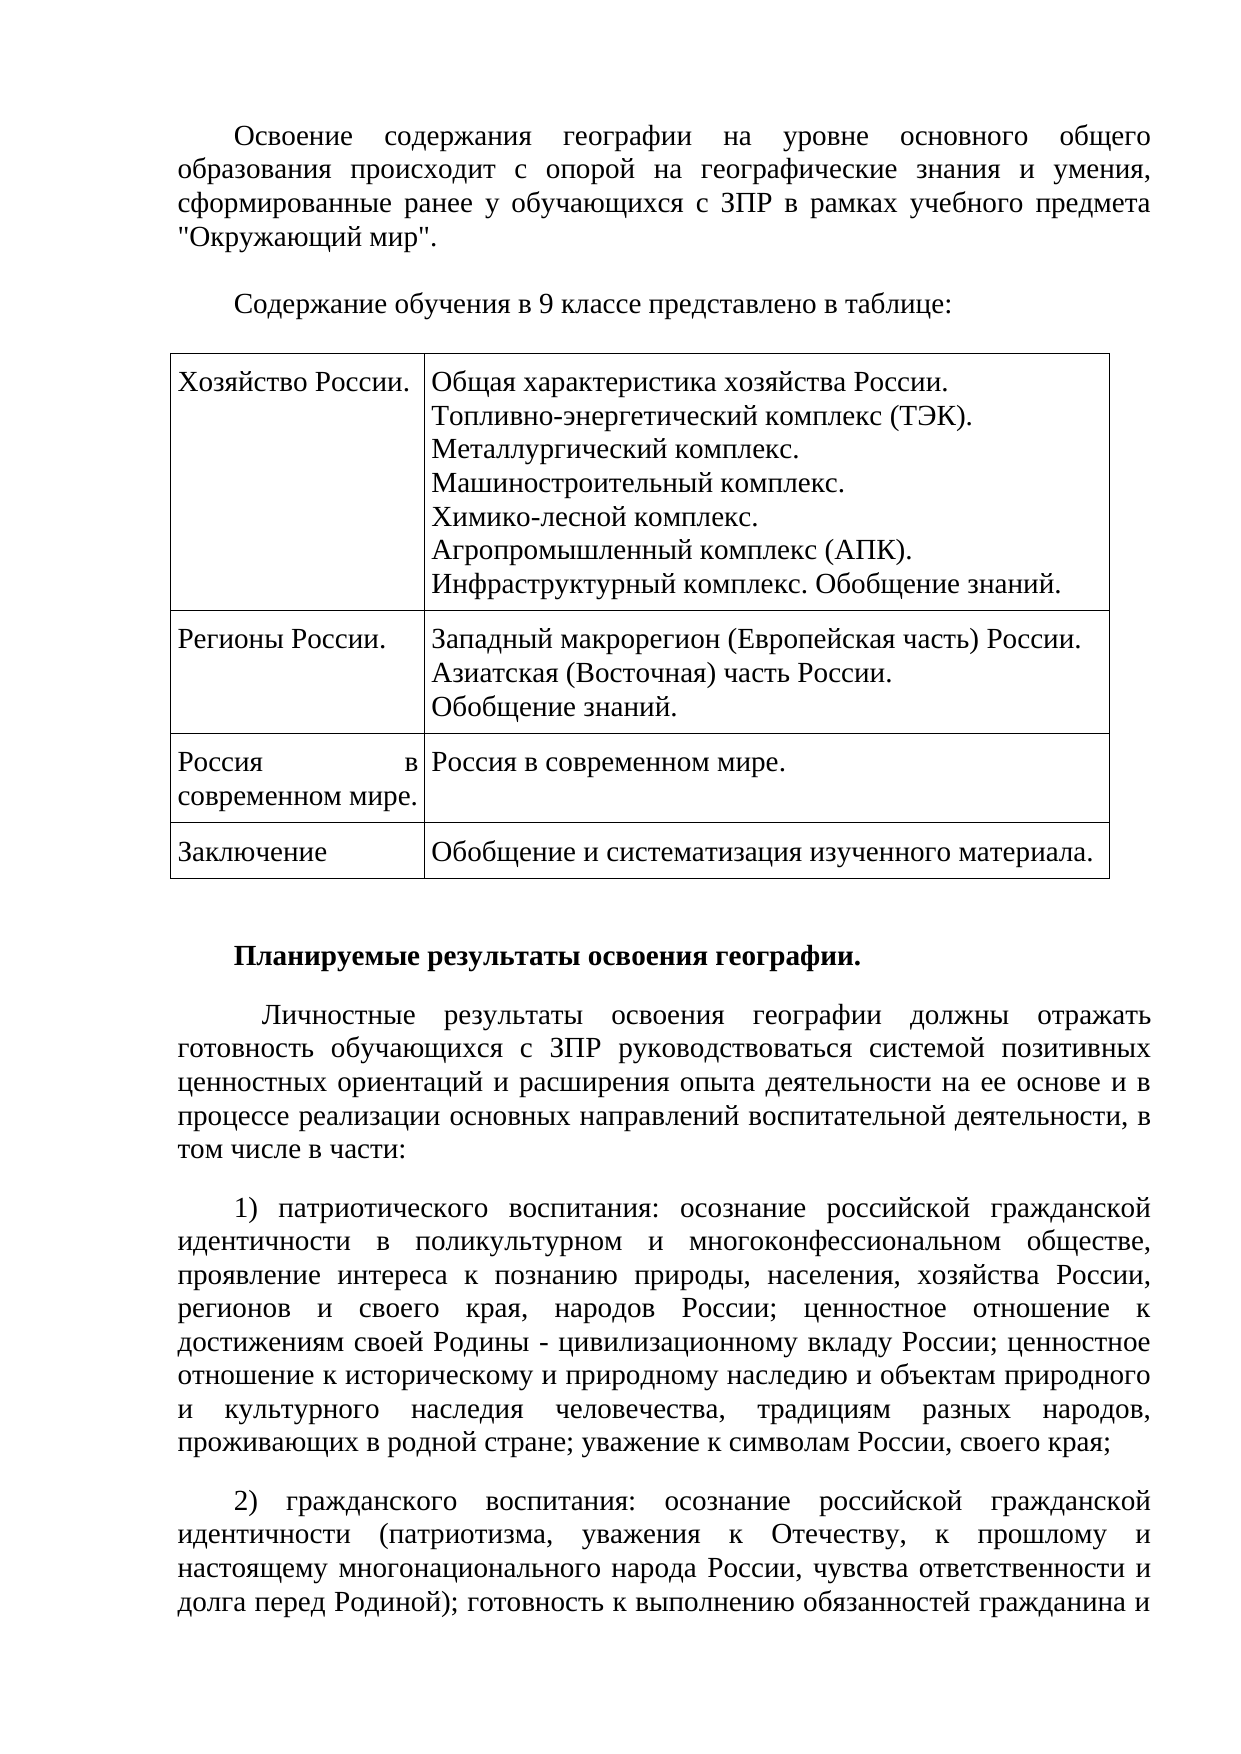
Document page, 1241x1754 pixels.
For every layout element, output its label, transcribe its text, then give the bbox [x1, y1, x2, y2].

text 1) патриотического воспитания: осознание российской гражданской идентичности в поликультурном и многоконфессиональном обществе, проявление интереса к познанию природы, населения, хозяйства России, регионов и своего края, народов России; ценностное отношение к достижениям своей Родины - цивилизационному вкладу России; ценностное отношение к историческому и природному наследию и объектам природного и культурного наследия человечества, традициям разных народов, проживающих в родной стране; уважение к символам России, своего края; [177, 1190, 1152, 1458]
table_cell Россия в современном мире. [425, 734, 1109, 822]
table_header Хозяйство России. [171, 354, 424, 610]
table_cell Западный макрорегион (Европейская часть) России. Азиатская (Восточная) часть России. Обобщение знаний. [425, 611, 1109, 733]
table_cell Регионы России. [171, 611, 424, 733]
text Содержание обучения в 9 классе представлено в таблице: [177, 286, 1152, 319]
table_cell Россия в современном мире. [171, 734, 424, 822]
text Освоение содержания географии на уровне основного общего образования происходит с опорой на географические знания и умения, сформированные ранее у обучающихся с ЗПР в рамках учебного предмета "Окружающий мир". [177, 118, 1152, 252]
text Личностные результаты освоения географии должны отражать готовность обучающихся с ЗПР руководствоваться системой позитивных ценностных ориентаций и расширения опыта деятельности на ее основе и в процессе реализации основных направлений воспитательной деятельности, в том числе в части: [177, 997, 1152, 1165]
table_header Общая характеристика хозяйства России. Топливно-энергетический комплекс (ТЭК). Металлургический комплекс. Машиностроительный комплекс. Химико-лесной комплекс. Агропромышленный комплекс (АПК). Инфраструктурный комплекс. Обобщение знаний. [425, 354, 1109, 610]
table_cell Заключение [171, 823, 424, 878]
title Планируемые результаты освоения географии. [177, 938, 1152, 972]
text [177, 1483, 1152, 1617]
table_cell Обобщение и систематизация изученного материала. [425, 823, 1109, 878]
